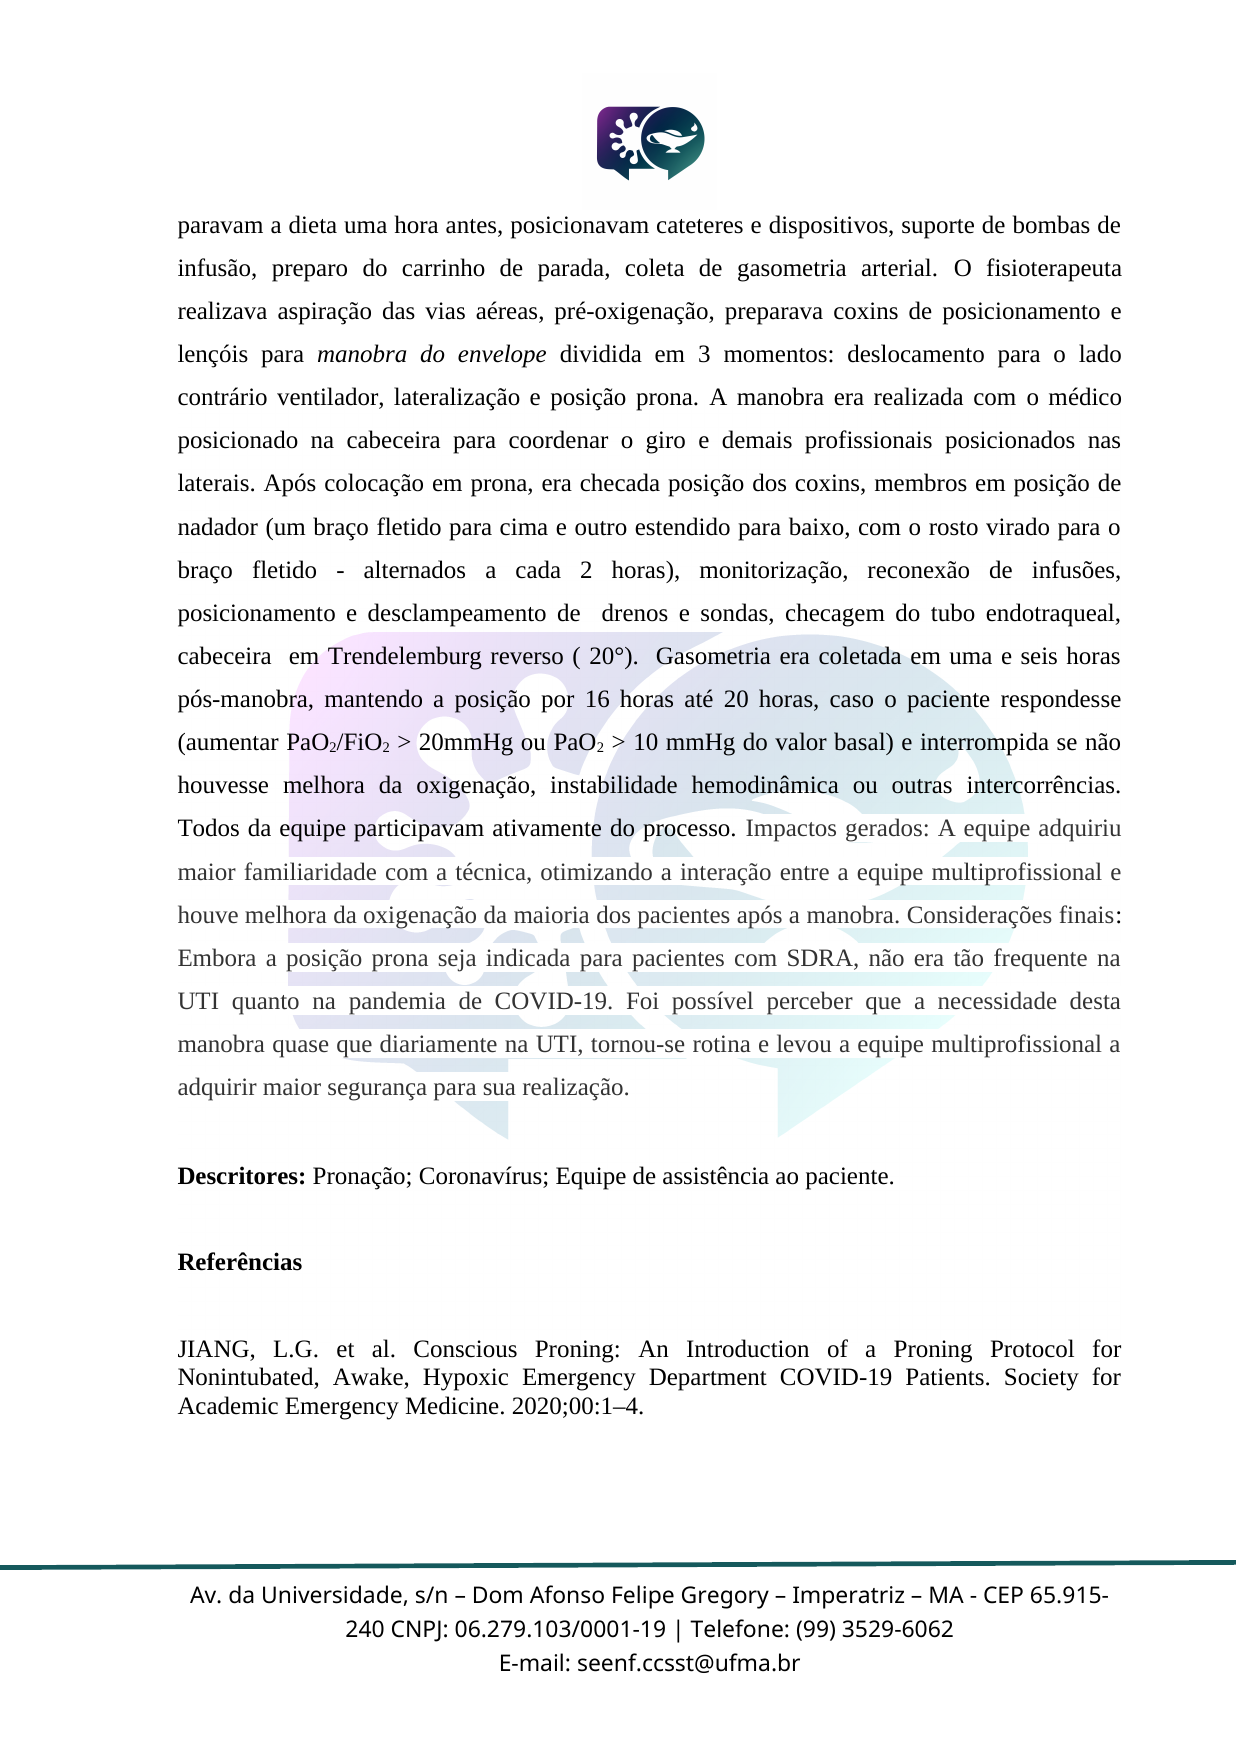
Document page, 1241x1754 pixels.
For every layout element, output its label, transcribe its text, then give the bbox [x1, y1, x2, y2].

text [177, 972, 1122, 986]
text JIANG, L.G. et al. Conscious Proning: An Introduction of a Proning Protocol for Nonintubated, Awake, Hypoxic Emergency Department COVID-19 Patients. Society for Academic Emergency Medicine. 2020;00:1–4. [177, 1334, 1122, 1420]
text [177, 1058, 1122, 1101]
picture [581, 73, 718, 210]
text Referências [177, 1247, 1122, 1276]
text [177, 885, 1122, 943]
text Descritores: Pronação; Coronavírus; Equipe de assistência ao paciente. [177, 1161, 1122, 1190]
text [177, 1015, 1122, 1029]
